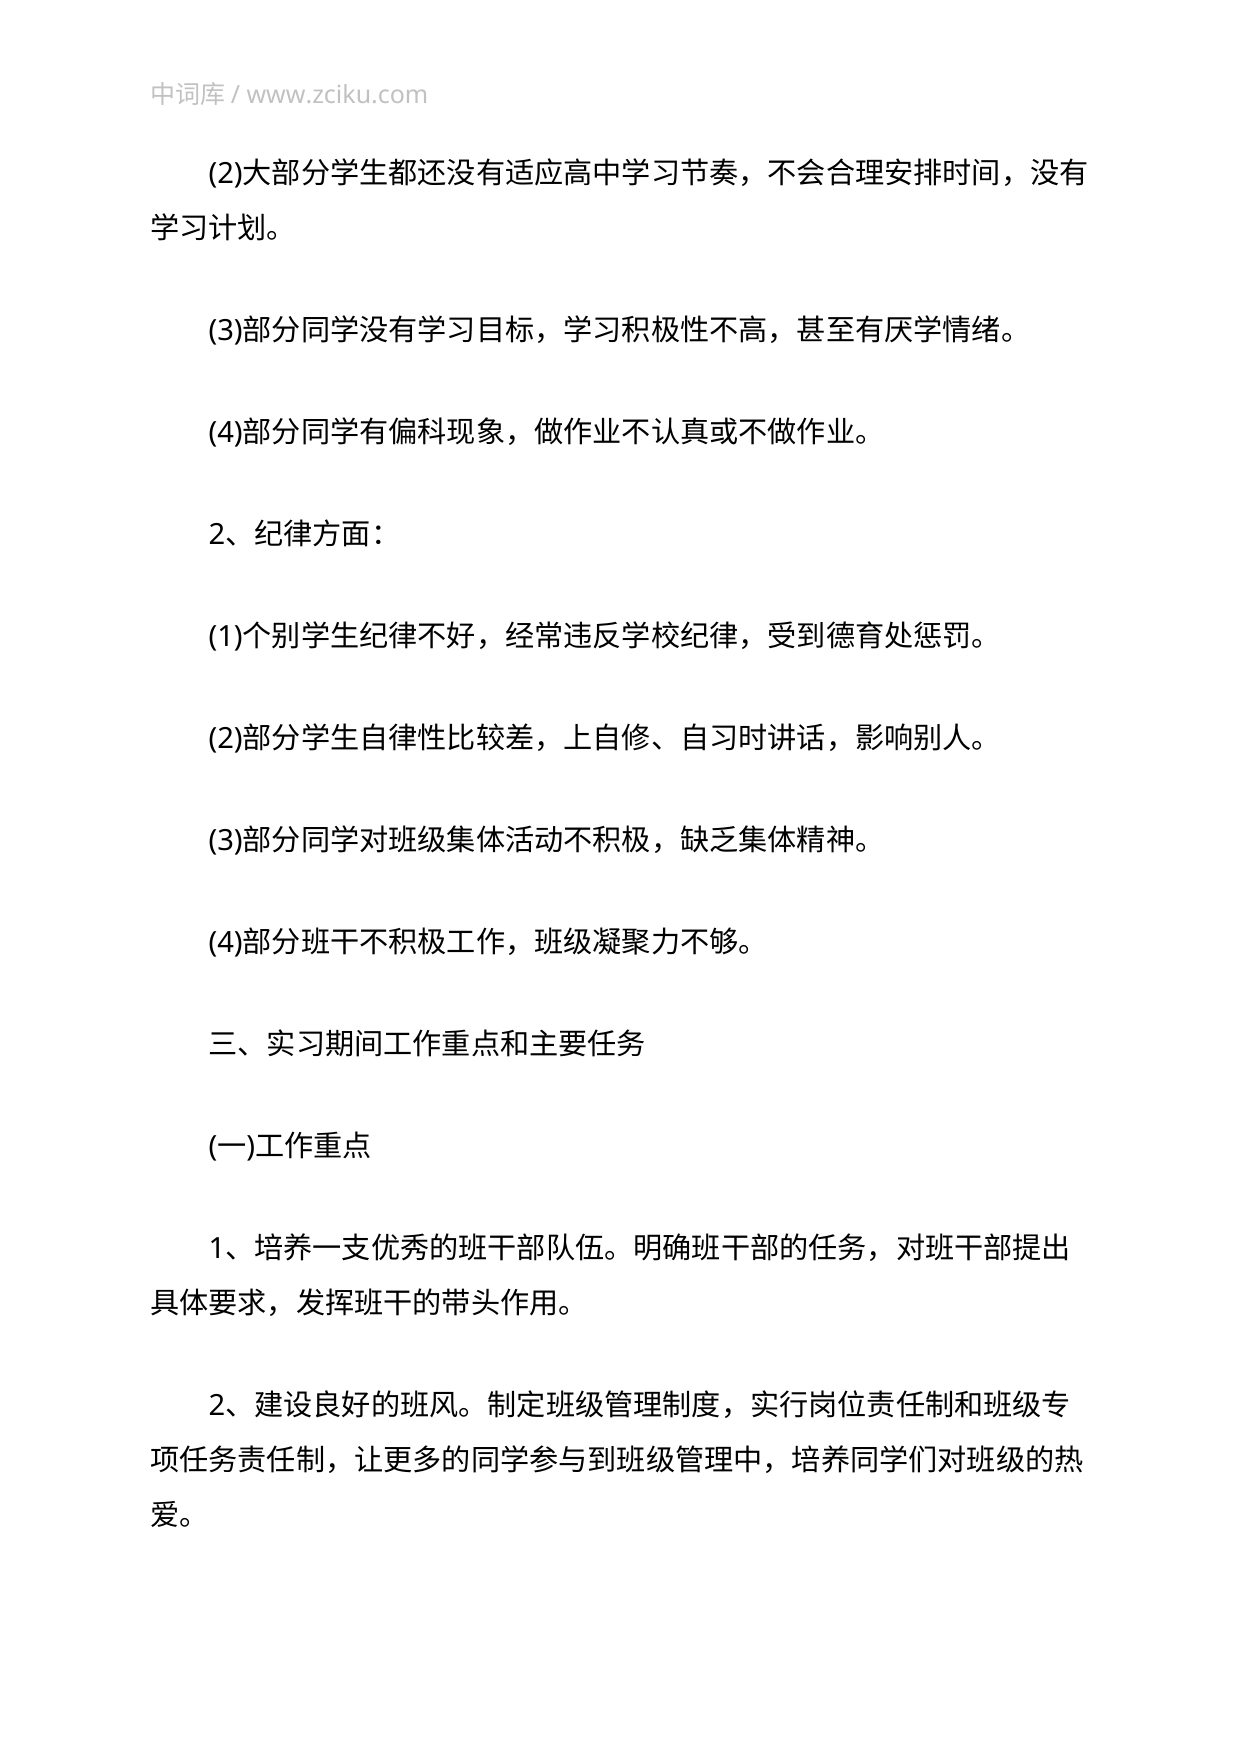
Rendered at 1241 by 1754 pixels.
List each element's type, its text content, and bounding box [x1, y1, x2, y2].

text 2、纪律方面： [150, 511, 1090, 553]
text (2)部分学生自律性比较差，上自修、自习时讲话，影响别人。 [150, 715, 1090, 757]
text (3)部分同学没有学习目标，学习积极性不高，甚至有厌学情绪。 [150, 307, 1090, 349]
text (4)部分班干不积极工作，班级凝聚力不够。 [150, 919, 1090, 961]
text 三、实习期间工作重点和主要任务 [150, 1021, 1090, 1063]
text (3)部分同学对班级集体活动不积极，缺乏集体精神。 [150, 817, 1090, 859]
text (一)工作重点 [150, 1122, 1090, 1165]
text 2、建设良好的班风。制定班级管理制度，实行岗位责任制和班级专项任务责任制，让更多的同学参与到班级管理中，培养同学们对班级的热爱。 [150, 1381, 1090, 1533]
text (4)部分同学有偏科现象，做作业不认真或不做作业。 [150, 409, 1090, 451]
text (2)大部分学生都还没有适应高中学习节奏，不会合理安排时间，没有学习计划。 [150, 150, 1090, 247]
text 1、培养一支优秀的班干部队伍。明确班干部的任务，对班干部提出具体要求，发挥班干的带头作用。 [150, 1224, 1090, 1322]
text (1)个别学生纪律不好，经常违反学校纪律，受到德育处惩罚。 [150, 613, 1090, 655]
